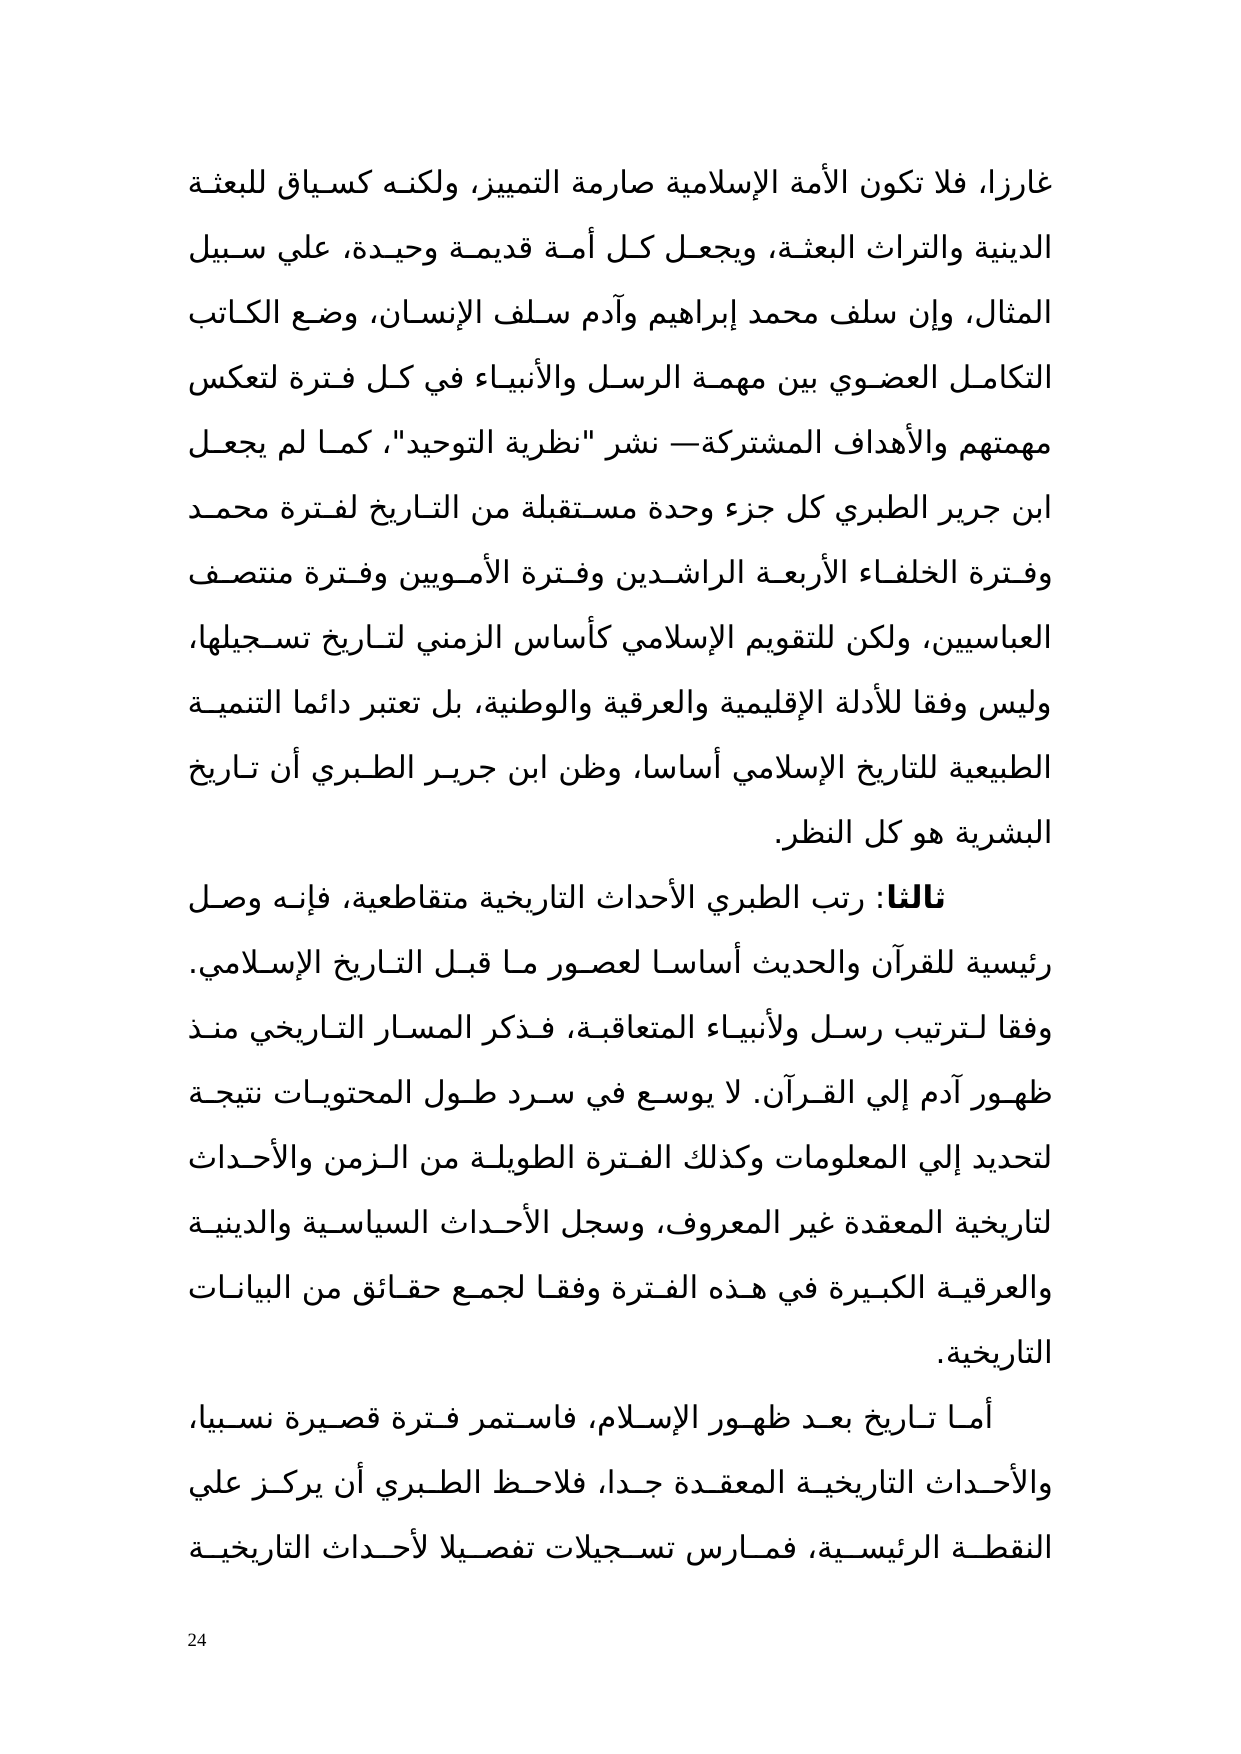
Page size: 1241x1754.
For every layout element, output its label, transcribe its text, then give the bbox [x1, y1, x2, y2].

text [187, 1385, 1053, 1580]
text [187, 150, 1053, 865]
text ثالثا: رتب الطبري الأحداث التاريخية متقاطعية، فإنه وصل رئيسية للقرآن والحديث أساسا لعصور ما قبل التاريخ الإسلامي. وفقا لترتيب رسل ولأنبياء المتعاقبة، فذكر المسار التاريخي منذ ظهور آدم إلي القرآن. لا يوسع في سرد طول المحتويات نتيجة لتحديد إلي المعلومات وكذلك الفترة الطويلة من الزمن والأحداث لتاريخية المعقدة غير المعروف، وسجل الأحداث السياسية والدينية والعرقية الكبيرة في هذه الفترة وفقا لجمع حقائق من البيانات التاريخية. [187, 865, 1053, 1385]
